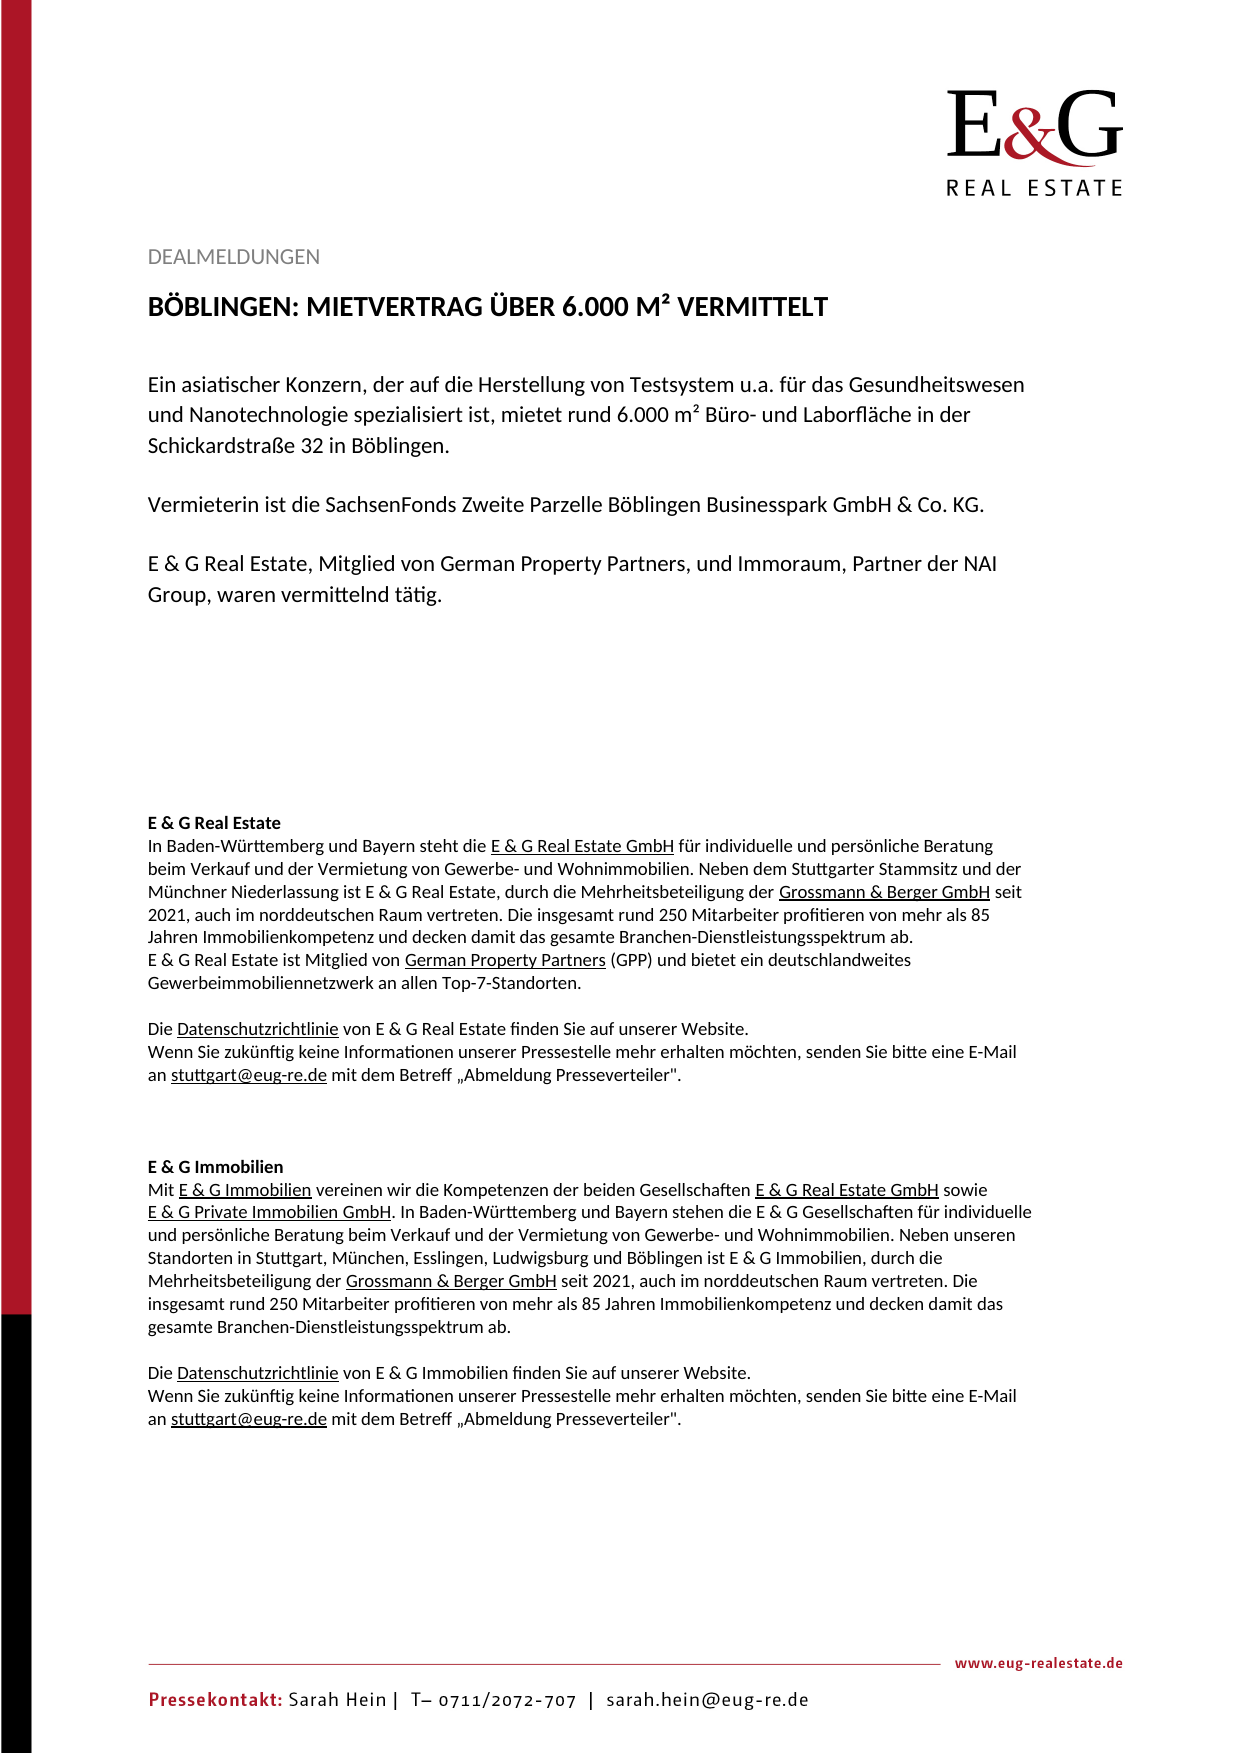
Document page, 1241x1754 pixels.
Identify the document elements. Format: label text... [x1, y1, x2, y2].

text Vermieterin ist die SachsenFonds Zweite Parzelle Böblingen Businesspark GmbH & Co. KG. [148, 490, 1033, 518]
picture [1, 0, 1241, 1753]
text E & G Real Estate, Mitglied von German Property Partners, und Immoraum, Partner der NAI Group, waren vermittelnd tätig. [148, 549, 1033, 608]
text Mit E & G Immobilien vereinen wir die Kompetenzen der beiden Gesellschaften E & G Real Estate GmbH sowie [148, 1178, 1033, 1201]
text DEALMELDUNGEN Böblingen: mietvertrag über 6.000 m² vermittelt [148, 242, 1033, 323]
text E & G Private Immobilien GmbH. In Baden-Württemberg und Bayern stehen die E & G Gesellschaften für individuelle und persönliche Beratung beim Verkauf und der Vermietung von Gewerbe- und Wohnimmobilien. Neben unseren Standorten in Stuttgart, München, Esslingen, Ludwigsburg und Böblingen ist E & G Immobilien, durch die Mehrheitsbeteiligung der Grossmann & Berger GmbH seit 2021, auch im norddeutschen Raum vertreten. Die insgesamt rund 250 Mitarbeiter profitieren von mehr als 85 Jahren Immobilienkompetenz und decken damit das gesamte Branchen-Dienstleistungsspektrum ab. [148, 1201, 1033, 1338]
text E & G Immobilien [148, 1155, 1033, 1178]
text Die Datenschutzrichtlinie von E & G Real Estate finden Sie auf unserer Website. Wenn Sie zukünftig keine Informationen unserer Pressestelle mehr erhalten möchten, senden Sie bitte eine E-Mail an stuttgart@eug-re.de mit dem Betreff „Abmeldung Presseverteiler". [148, 1017, 1033, 1086]
text Die Datenschutzrichtlinie von E & G Immobilien finden Sie auf unserer Website. Wenn Sie zukünftig keine Informationen unserer Pressestelle mehr erhalten möchten, senden Sie bitte eine E-Mail an stuttgart@eug-re.de mit dem Betreff „Abmeldung Presseverteiler". [148, 1361, 1033, 1430]
text Ein asiatischer Konzern, der auf die Herstellung von Testsystem u.a. für das Gesundheitswesen und Nanotechnologie spezialisiert ist, mietet rund 6.000 m² Büro- und Laborfläche in der Schickardstraße 32 in Böblingen. [148, 370, 1033, 459]
text E & G Real Estate ist Mitglied von German Property Partners (GPP) und bietet ein deutschlandweites Gewerbeimmobiliennetzwerk an allen Top-7-Standorten. [148, 948, 1033, 994]
text E & G Real Estate In Baden-Württemberg und Bayern steht die E & G Real Estate GmbH für individuelle und persönliche Beratung beim Verkauf und der Vermietung von Gewerbe- und Wohnimmobilien. Neben dem Stuttgarter Stammsitz und der Münchner Niederlassung ist E & G Real Estate, durch die Mehrheitsbeteiligung der Grossmann & Berger GmbH seit 2021, auch im norddeutschen Raum vertreten. Die insgesamt rund 250 Mitarbeiter profitieren von mehr als 85 Jahren Immobilienkompetenz und decken damit das gesamte Branchen-Dienstleistungsspektrum ab. [148, 811, 1033, 948]
